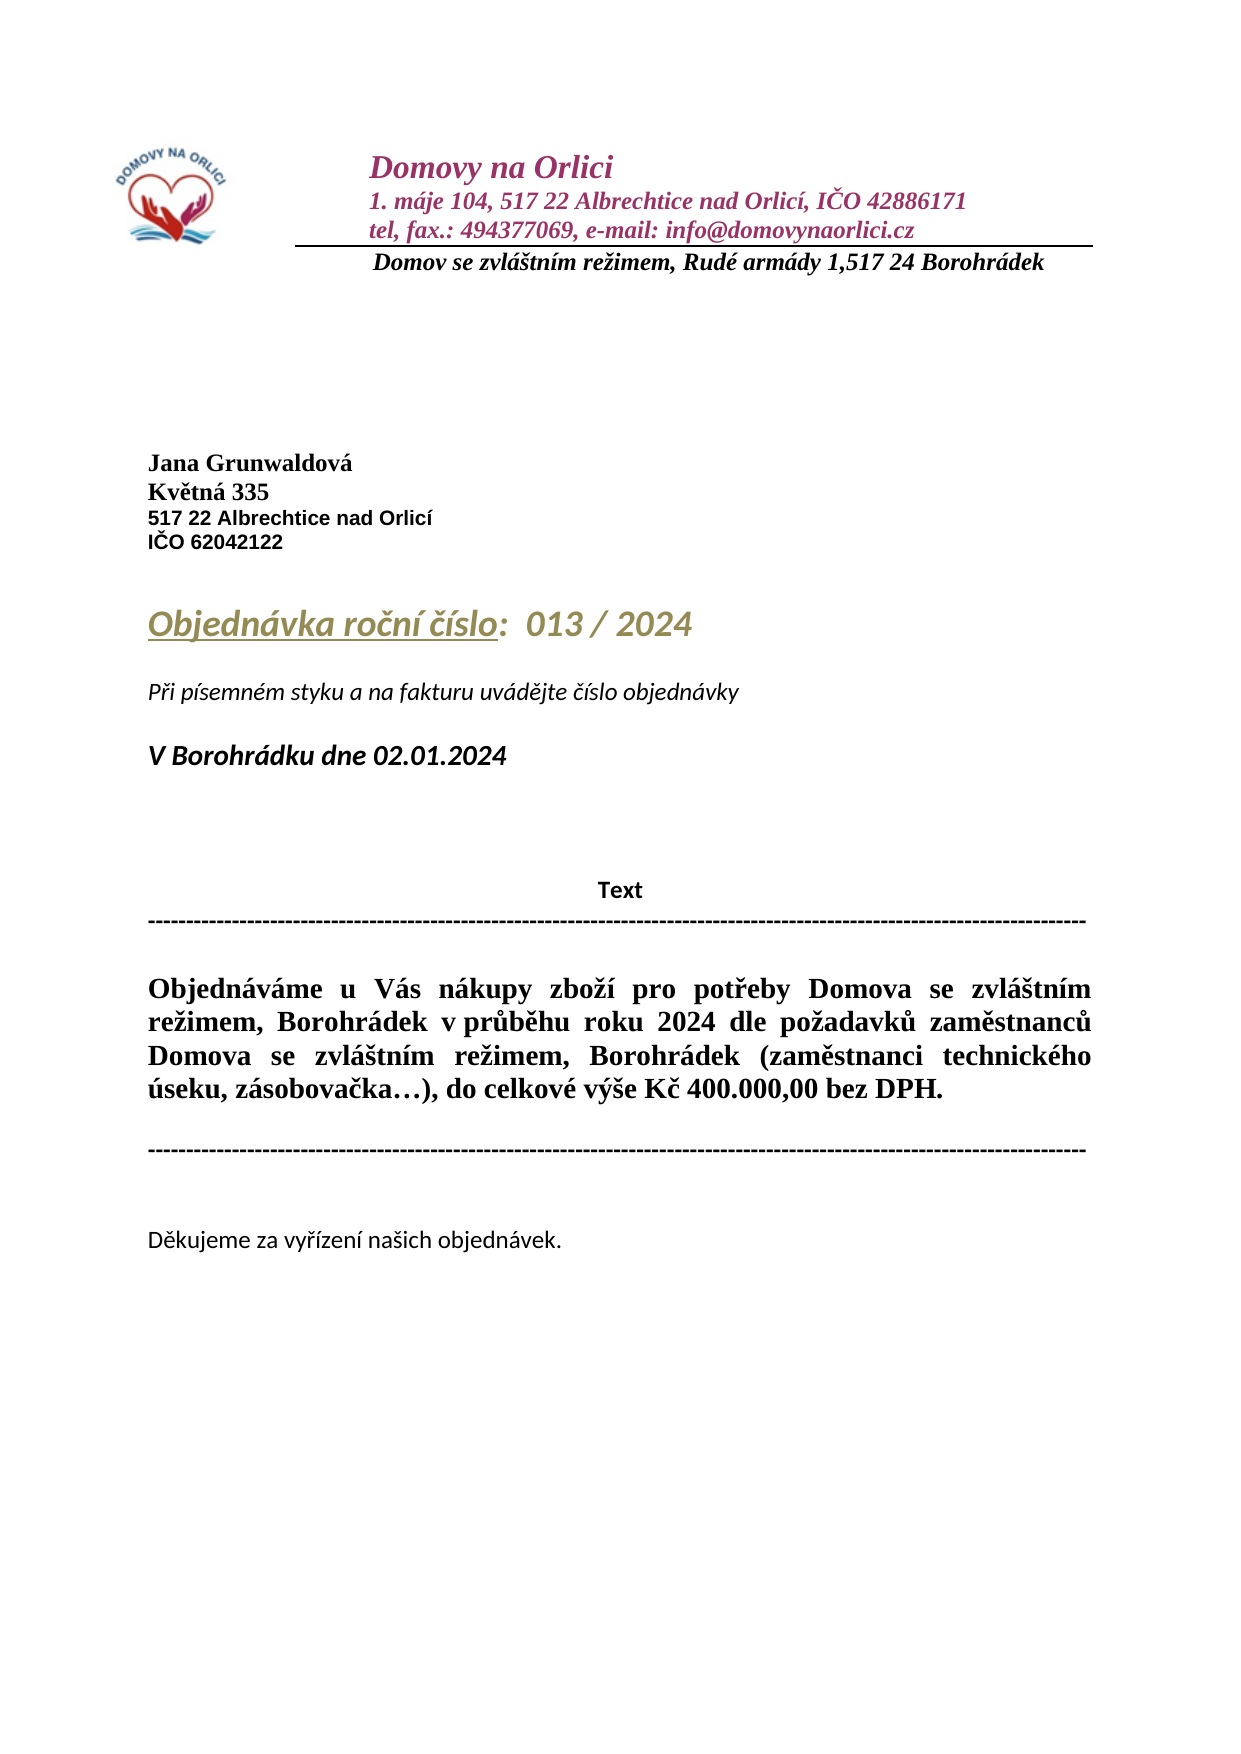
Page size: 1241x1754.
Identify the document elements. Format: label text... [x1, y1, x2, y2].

text Při písemném styku a na fakturu uvádějte číslo objednávky [148, 676, 1093, 706]
text --------------------------------------------------------------------------------------------------------------------------- [148, 905, 1093, 935]
text Objednáváme u Vás nákupy zboží pro potřeby Domova se zvláštním režimem, Borohrádek v průběhu roku 2024 dle požadavků zaměstnanců Domova se zvláštním režimem, Borohrádek (zaměstnanci technického úseku, zásobovačka…), do celkové výše Kč 400.000,00 bez DPH. [148, 971, 1093, 1105]
text Objednávka roční číslo: 013 / 2024 [148, 599, 1093, 645]
text Domovy na Orlici [295, 148, 1093, 186]
text --------------------------------------------------------------------------------------------------------------------------- [148, 1134, 1093, 1164]
text 517 22 Albrechtice nad Orlicí [148, 506, 1093, 530]
text V Borohrádku dne 02.01.2024 [148, 737, 1093, 773]
text 1. máje 104, 517 22 Albrechtice nad Orlicí, IČO 42886171 [295, 186, 1093, 215]
text IČO 62042122 [148, 530, 1093, 554]
text Text [148, 874, 1093, 905]
text Domov se zvláštním režimem, Rudé armády 1,517 24 Borohrádek [148, 247, 1093, 276]
picture [111, 134, 233, 256]
text tel, fax.: 494377069, e-mail: info@domovynaorlici.cz [295, 215, 1093, 245]
text Děkujeme za vyřízení našich objednávek. [148, 1224, 1093, 1254]
text Květná 335 [148, 477, 1093, 506]
text Jana Grunwaldová [148, 448, 1093, 477]
